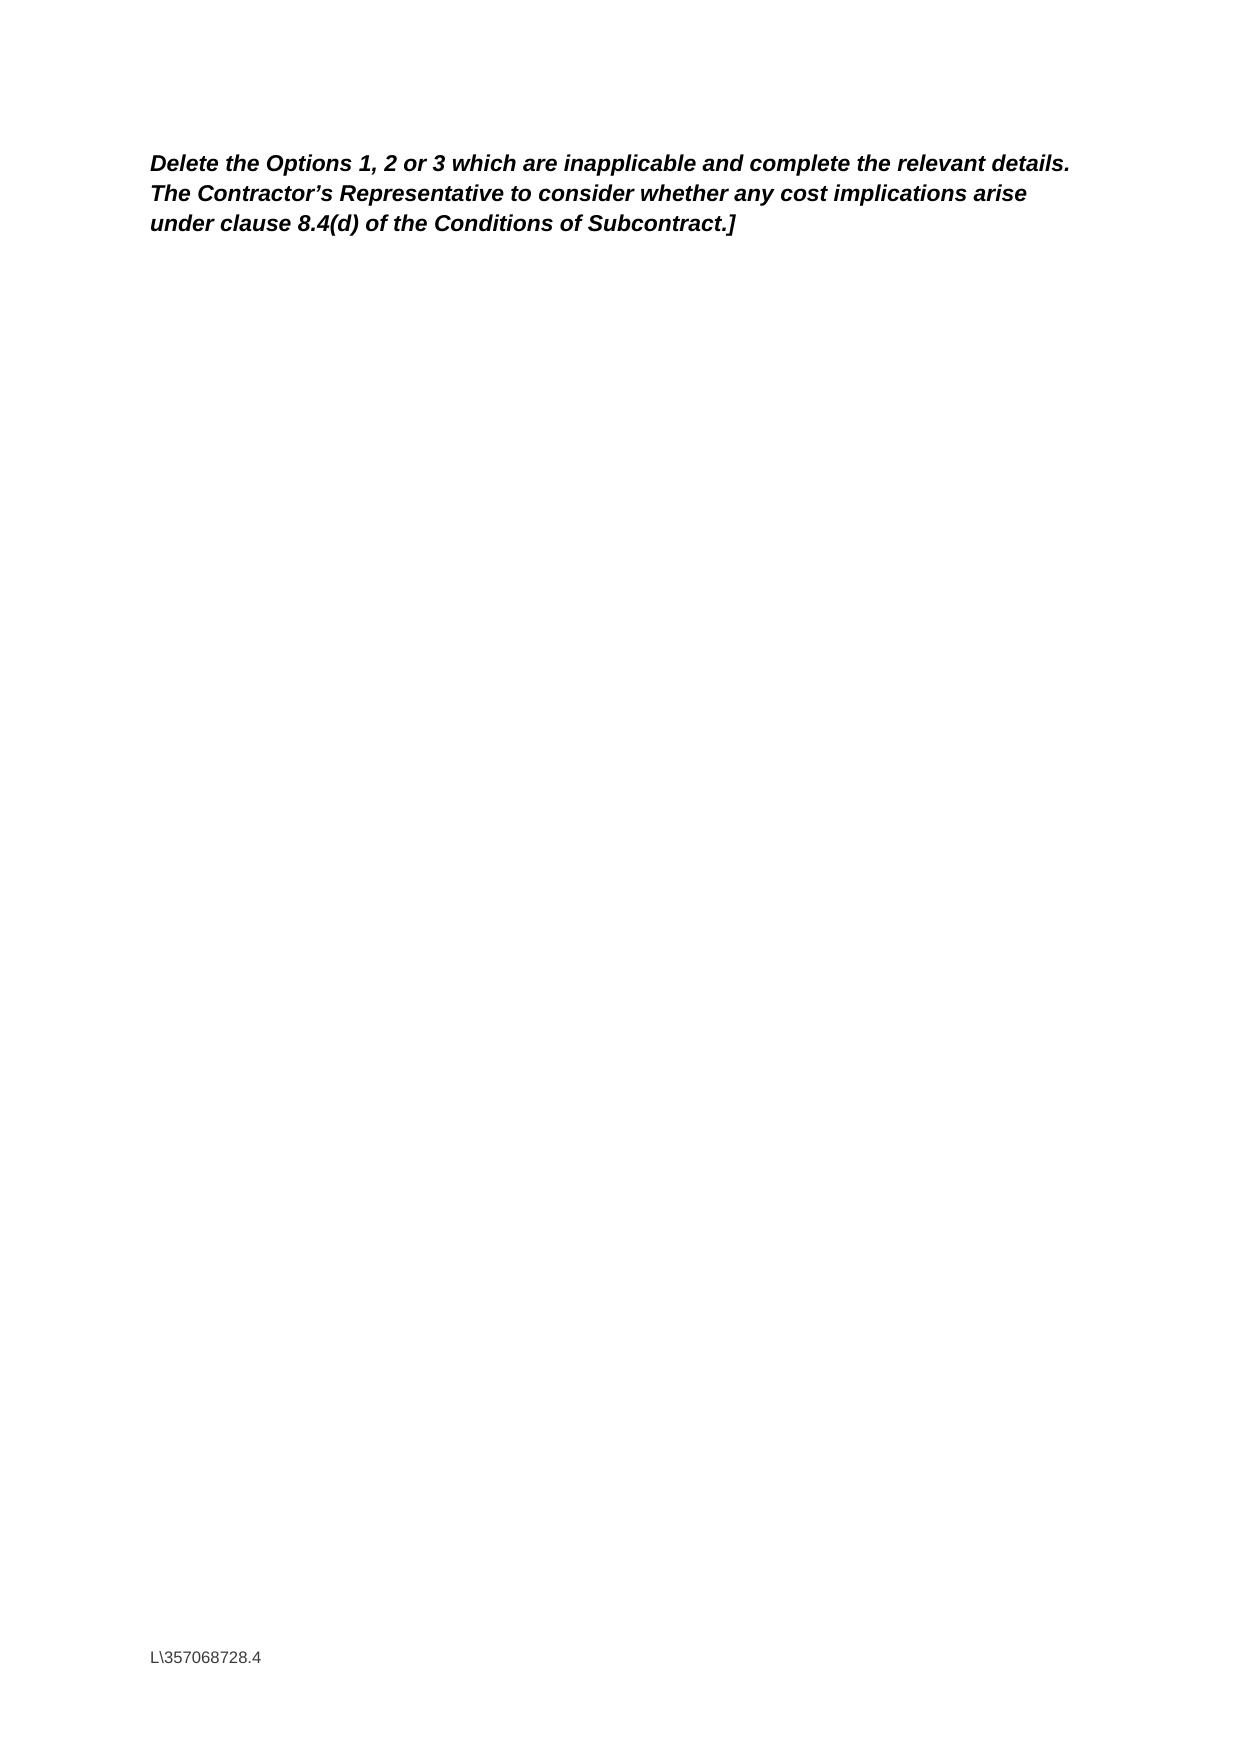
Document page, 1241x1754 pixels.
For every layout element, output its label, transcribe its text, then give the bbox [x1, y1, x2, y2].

text Delete the Options 1, 2 or 3 which are inapplicable and complete the relevant details. The Contractor’s Representative to consider whether any cost implications arise under clause 8.4(d) of the Conditions of Subcontract.] [150, 150, 1090, 237]
